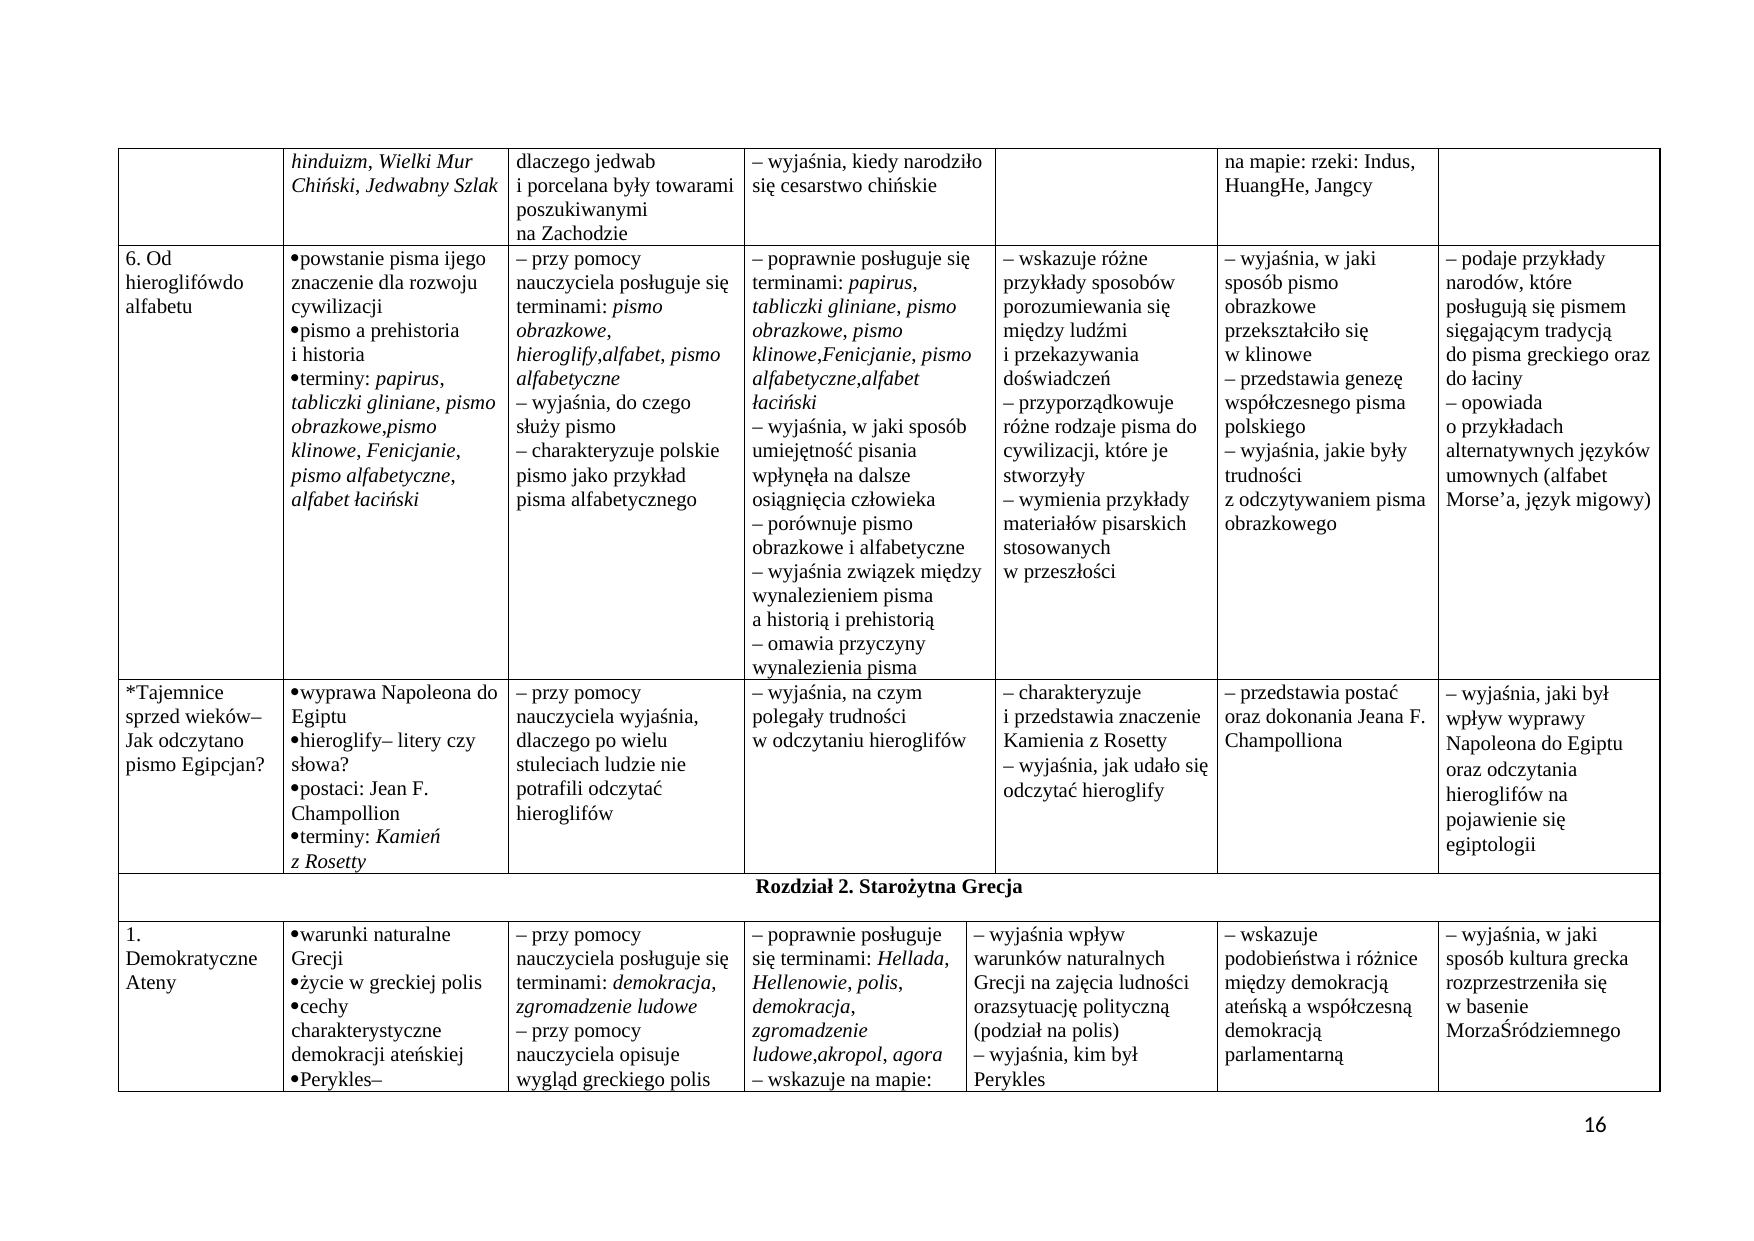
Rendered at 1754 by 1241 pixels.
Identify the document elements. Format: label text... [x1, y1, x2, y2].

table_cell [745, 149, 995, 245]
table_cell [967, 922, 1217, 1091]
table_cell – wyjaśnia, w jaki sposób pismo obrazkowe przekształciło się w klinowe – przedstawia genezę współczesnego pisma polskiego – wyjaśnia, jakie były trudności z odczytywaniem pisma obrazkowego [1218, 246, 1438, 679]
table_cell – przy pomocy nauczyciela wyjaśnia, dlaczego po wielu stuleciach ludzie nie potrafili odczytać hieroglifów [509, 680, 744, 873]
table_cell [996, 149, 1217, 245]
table_cell – przedstawia postać oraz dokonania Jeana F. Champolliona [1218, 680, 1438, 873]
table_cell powstanie pisma ijego znaczenie dla rozwoju cywilizacji pismo a prehistoria i historia terminy: papirus, tabliczki gliniane, pismo obrazkowe,pismo klinowe, Fenicjanie, pismo alfabetyczne, alfabet łaciński [284, 246, 508, 679]
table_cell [284, 149, 508, 245]
table_cell wyprawa Napoleona do Egiptu hieroglify– litery czy słowa? postaci: Jean F. Champollion terminy: Kamień z Rosetty [284, 680, 508, 873]
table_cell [119, 922, 283, 1091]
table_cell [1439, 149, 1659, 245]
table_cell Rozdział 2. Starożytna Grecja [119, 874, 1659, 921]
table_cell – wskazuje różne przykłady sposobów porozumiewania się między ludźmi i przekazywania doświadczeń – przyporządkowuje różne rodzaje pisma do cywilizacji, które je stworzyły – wymienia przykłady materiałów pisarskich stosowanych w przeszłości [996, 246, 1217, 679]
table_cell – charakteryzuje i przedstawia znaczenie Kamienia z Rosetty – wyjaśnia, jak udało się odczytać hieroglify [996, 680, 1217, 873]
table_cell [509, 149, 744, 245]
table_cell *Tajemnice sprzed wieków– Jak odczytano pismo Egipcjan? [119, 680, 283, 873]
table_cell – wyjaśnia, na czym polegały trudności w odczytaniu hieroglifów [745, 680, 995, 873]
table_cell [284, 922, 508, 1091]
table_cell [1218, 922, 1438, 1091]
table_cell – poprawnie posługuje się terminami: papirus, tabliczki gliniane, pismo obrazkowe, pismo klinowe,Fenicjanie, pismo alfabetyczne,alfabet łaciński – wyjaśnia, w jaki sposób umiejętność pisania wpłynęła na dalsze osiągnięcia człowieka – porównuje pismo obrazkowe i alfabetyczne – wyjaśnia związek między wynalezieniem pisma a historią i prehistorią – omawia przyczyny wynalezienia pisma [745, 246, 995, 679]
table_cell – podaje przykłady narodów, które posługują się pismem sięgającym tradycją do pisma greckiego oraz do łaciny – opowiada o przykładach alternatywnych języków umownych (alfabet Morse’a, język migowy) [1439, 246, 1659, 679]
table_cell – przy pomocy nauczyciela posługuje się terminami: pismo obrazkowe, hieroglify,alfabet, pismo alfabetyczne – wyjaśnia, do czego służy pismo – charakteryzuje polskie pismo jako przykład pisma alfabetycznego [509, 246, 744, 679]
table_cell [509, 922, 744, 1091]
table_cell – wyjaśnia, jaki był wpływ wyprawy Napoleona do Egiptu oraz odczytania hieroglifów na pojawienie się egiptologii [1439, 680, 1659, 873]
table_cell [1439, 922, 1659, 1091]
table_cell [1218, 149, 1438, 245]
table_cell 6. Od hieroglifówdo alfabetu [119, 246, 283, 679]
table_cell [745, 922, 966, 1091]
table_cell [119, 149, 283, 245]
